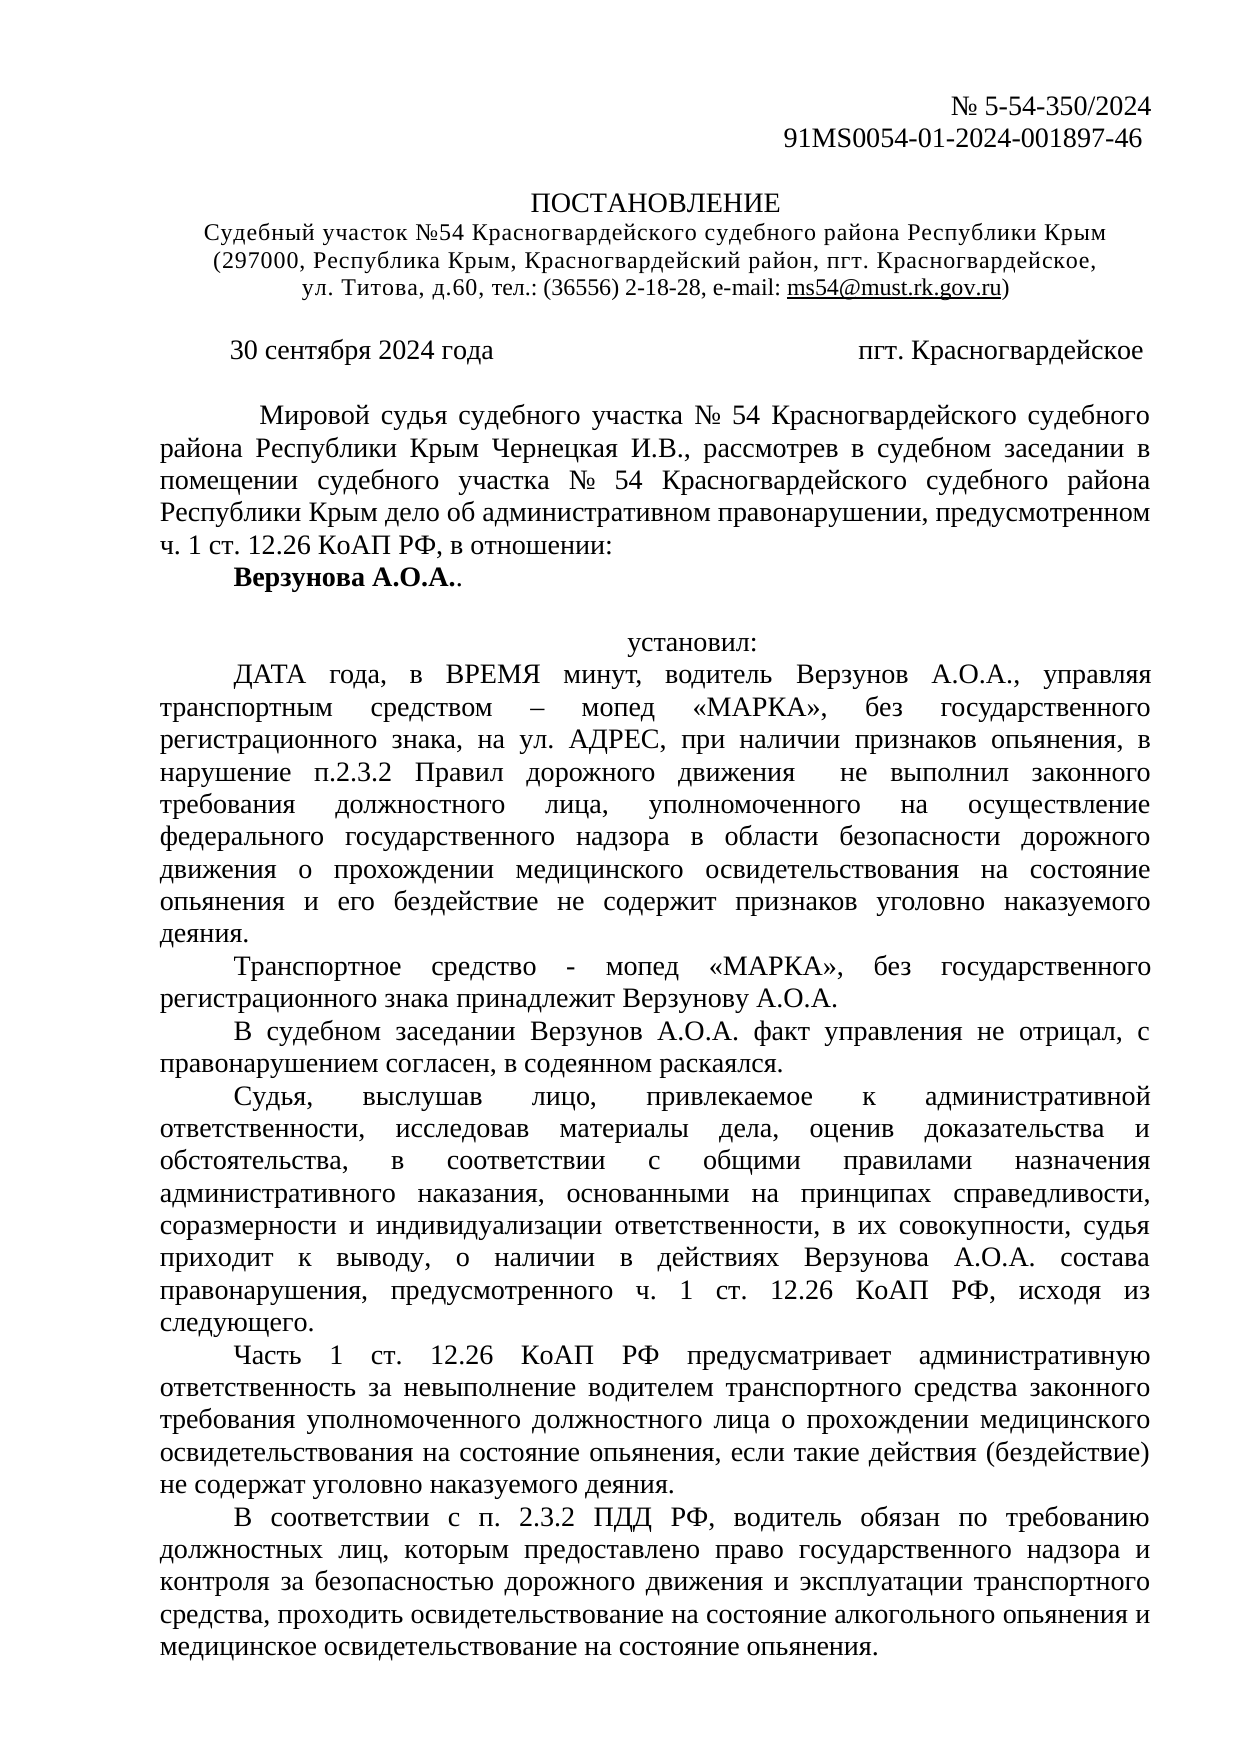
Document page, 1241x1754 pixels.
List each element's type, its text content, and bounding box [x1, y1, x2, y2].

text 91MS0054-01-2024-001897-46 [159, 121, 1152, 153]
text Верзунова А.О.А.. [159, 560, 1152, 593]
text ПОСТАНОВЛЕНИЕ [159, 186, 1152, 218]
text ул. Титова, д.60, тел.: (36556) 2-18-28, е-mail: ms54@must.rk.gov.ru) [159, 273, 1152, 301]
text № 5-54-350/2024 [159, 89, 1152, 121]
text Судья, выслушав лицо, привлекаемое к административной ответственности, исследовав материалы дела, оценив доказательства и обстоятельства, в соответствии с общими правилами назначения административного наказания, основанными на принципах справедливости, соразмерности и индивидуализации ответственности, в их совокупности, судья приходит к выводу, о наличии в действиях Верзунова А.О.А. состава правонарушения, предусмотренного ч. 1 ст. 12.26 КоАП РФ, исходя из следующего. [159, 1078, 1152, 1338]
text Мировой судья судебного участка № 54 Красногвардейского судебного района Республики Крым Чернецкая И.В., рассмотрев в судебном заседании в помещении судебного участка № 54 Красногвардейского судебного района Республики Крым дело об административном правонарушении, предусмотренном ч. 1 ст. 12.26 КоАП РФ, в отношении: [159, 398, 1152, 560]
text установил: [159, 625, 1152, 657]
text ДАТА года, в ВРЕМЯ минут, водитель Верзунов А.О.А., управляя транспортным средством – мопед «МАРКА», без государственного регистрационного знака, на ул. АДРЕС, при наличии признаков опьянения, в нарушение п.2.3.2 Правил дорожного движения не выполнил законного требования должностного лица, уполномоченного на осуществление федерального государственного надзора в области безопасности дорожного движения о прохождении медицинского освидетельствования на состояние опьянения и его бездействие не содержит признаков уголовно наказуемого деяния. [159, 657, 1152, 949]
text В соответствии с п. 2.3.2 ПДД РФ, водитель обязан по требованию должностных лиц, которым предоставлено право государственного надзора и контроля за безопасностью дорожного движения и эксплуатации транспортного средства, проходить освидетельствование на состояние алкогольного опьянения и медицинское освидетельствование на состояние опьянения. [159, 1500, 1152, 1662]
text Судебный участок №54 Красногвардейского судебного района Республики Крым (297000, Республика Крым, Красногвардейский район, пгт. Красногвардейское, [159, 218, 1152, 273]
text Часть 1 ст. 12.26 КоАП РФ предусматривает административную ответственность за невыполнение водителем транспортного средства законного требования уполномоченного должностного лица о прохождении медицинского освидетельствования на состояние опьянения, если такие действия (бездействие) не содержат уголовно наказуемого деяния. [159, 1338, 1152, 1500]
text 30 сентября 2024 года пгт. Красногвардейское [159, 333, 1152, 366]
text В судебном заседании Верзунов А.О.А. факт управления не отрицал, с правонарушением согласен, в содеянном раскаялся. [159, 1014, 1152, 1078]
text Транспортное средство - мопед «МАРКА», без государственного регистрационного знака принадлежит Верзунову А.О.А. [159, 949, 1152, 1014]
